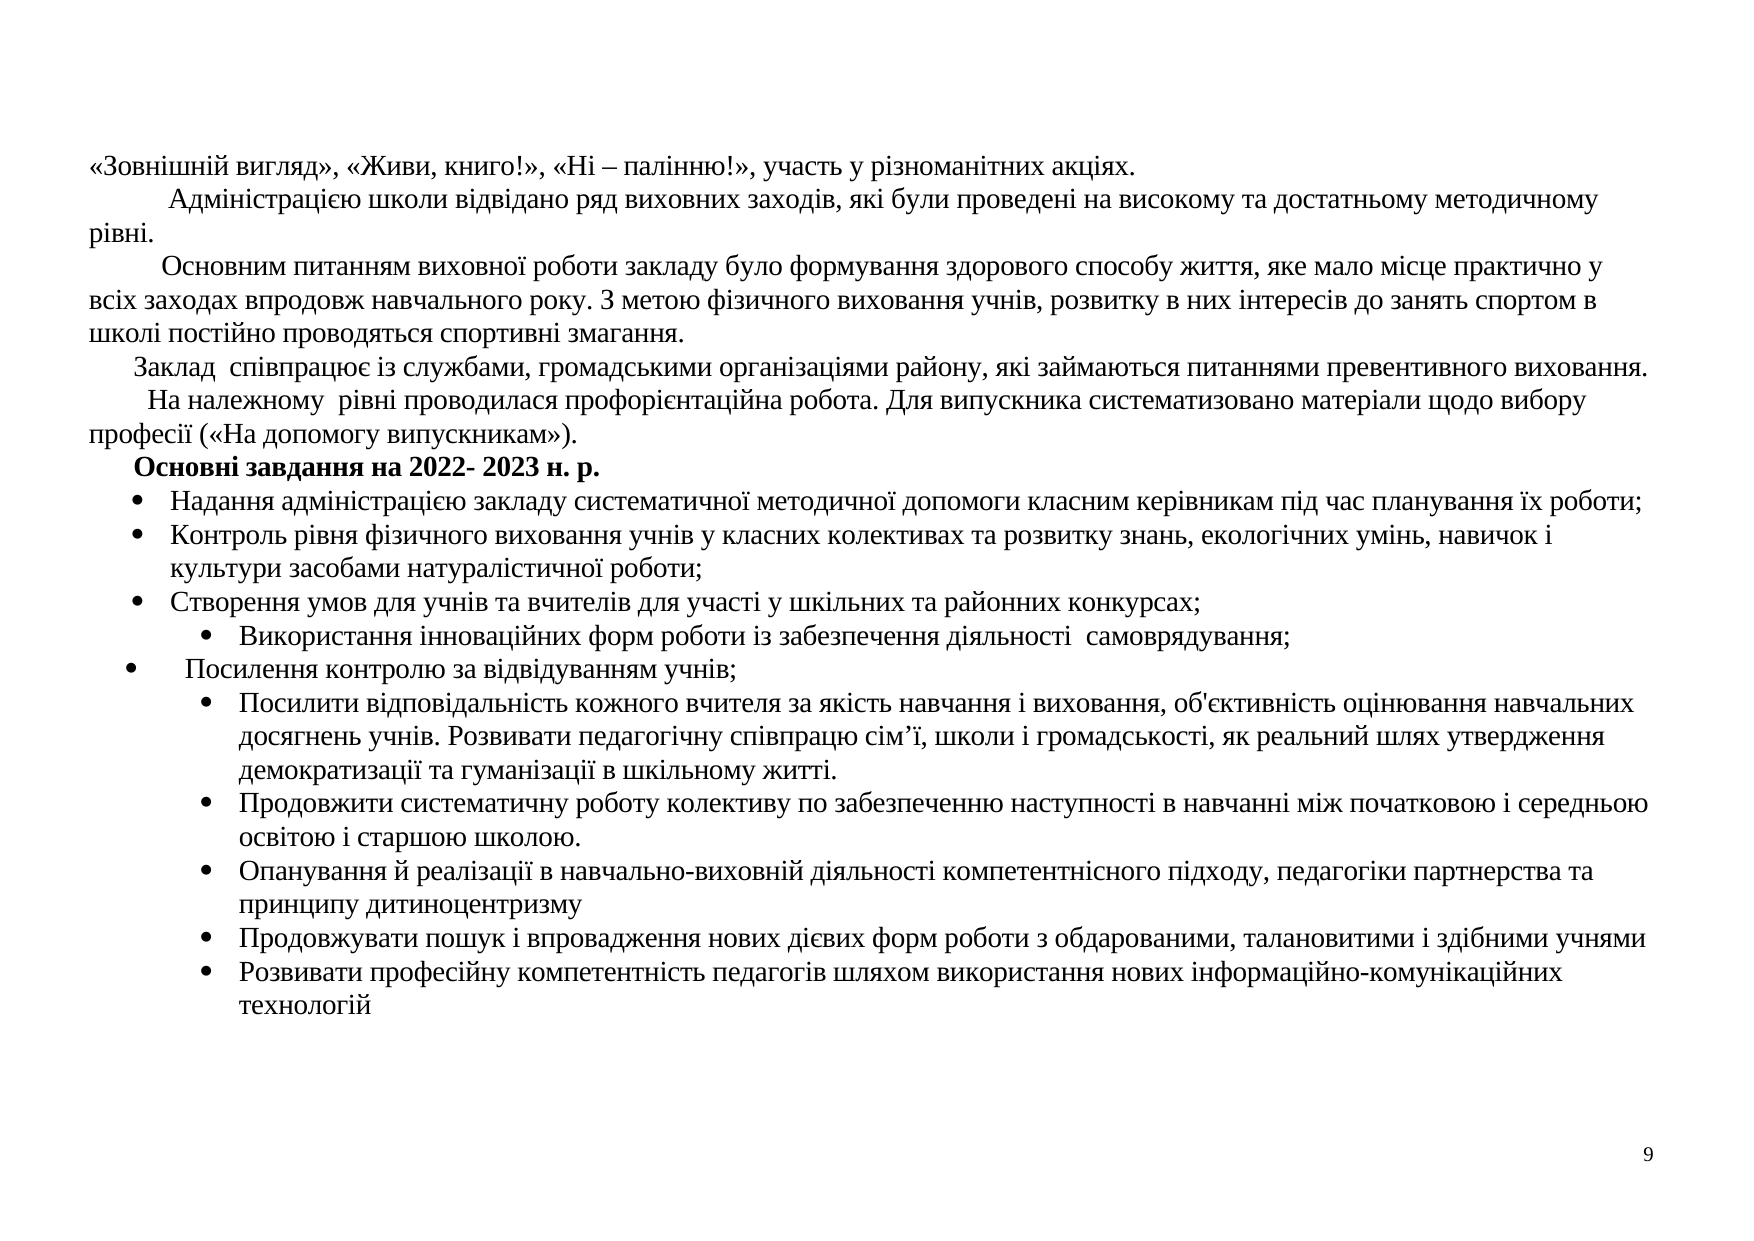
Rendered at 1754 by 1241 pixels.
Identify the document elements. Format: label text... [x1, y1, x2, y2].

text На належному рівні проводилася профорієнтаційна робота. Для випускника систематизовано матеріали щодо вибору професії («На допомогу випускникам»). [89, 382, 1653, 449]
list Розвивати професійну компетентність педагогів шляхом використання нових інформаційно-комунікаційних технологій [201, 954, 1653, 1021]
list Використання інноваційних форм роботи із забезпечення діяльності самоврядування; [201, 618, 1653, 651]
list Продовжити систематичну роботу колективу по забезпеченню наступності в навчанні між початковою і середньою освітою і старшою школою. [201, 786, 1653, 853]
text Основним питанням виховної роботи закладу було формування здорового способу життя, яке мало місце практично у всіх заходах впродовж навчального року. З метою фізичного виховання учнів, розвитку в них інтересів до занять спортом в школі постійно проводяться спортивні змагання. [89, 248, 1653, 349]
list Посилити відповідальність кожного вчителя за якість навчання і виховання, об'єктивність оцінювання навчальних досягнень учнів. Розвивати педагогічну співпрацю сім’ї, школи і громадськості, як реальний шлях утвердження демократизації та гуманізації в шкільному житті. [201, 685, 1653, 786]
list Опанування й реалізації в навчально-виховній діяльності компетентнісного підходу, педагогіки партнерства та принципу дитиноцентризму [201, 853, 1653, 920]
text Заклад співпрацює із службами, громадськими організаціями району, які займаються питаннями превентивного виховання. [89, 349, 1653, 382]
text Основні завдання на 2022- 2023 н. р. [89, 449, 1653, 483]
text Адміністрацією школи відвідано ряд виховних заходів, які були проведені на високому та достатньому методичному рівні. [89, 181, 1653, 248]
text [89, 148, 1653, 181]
list Посилення контролю за відвідуванням учнів; [126, 651, 1653, 685]
list Надання адміністрацією закладу систематичної методичної допомоги класним керівникам під час планування їх роботи; [132, 483, 1653, 517]
list Контроль рівня фізичного виховання учнів у класних колективах та розвитку знань, екологічних умінь, навичок і культури засобами натуралістичної роботи; [132, 517, 1653, 584]
list Створення умов для учнів та вчителів для участі у шкільних та районних конкурсах; [132, 584, 1653, 618]
list Продовжувати пошук і впровадження нових дієвих форм роботи з обдарованими, талановитими і здібними учнями [201, 920, 1653, 954]
